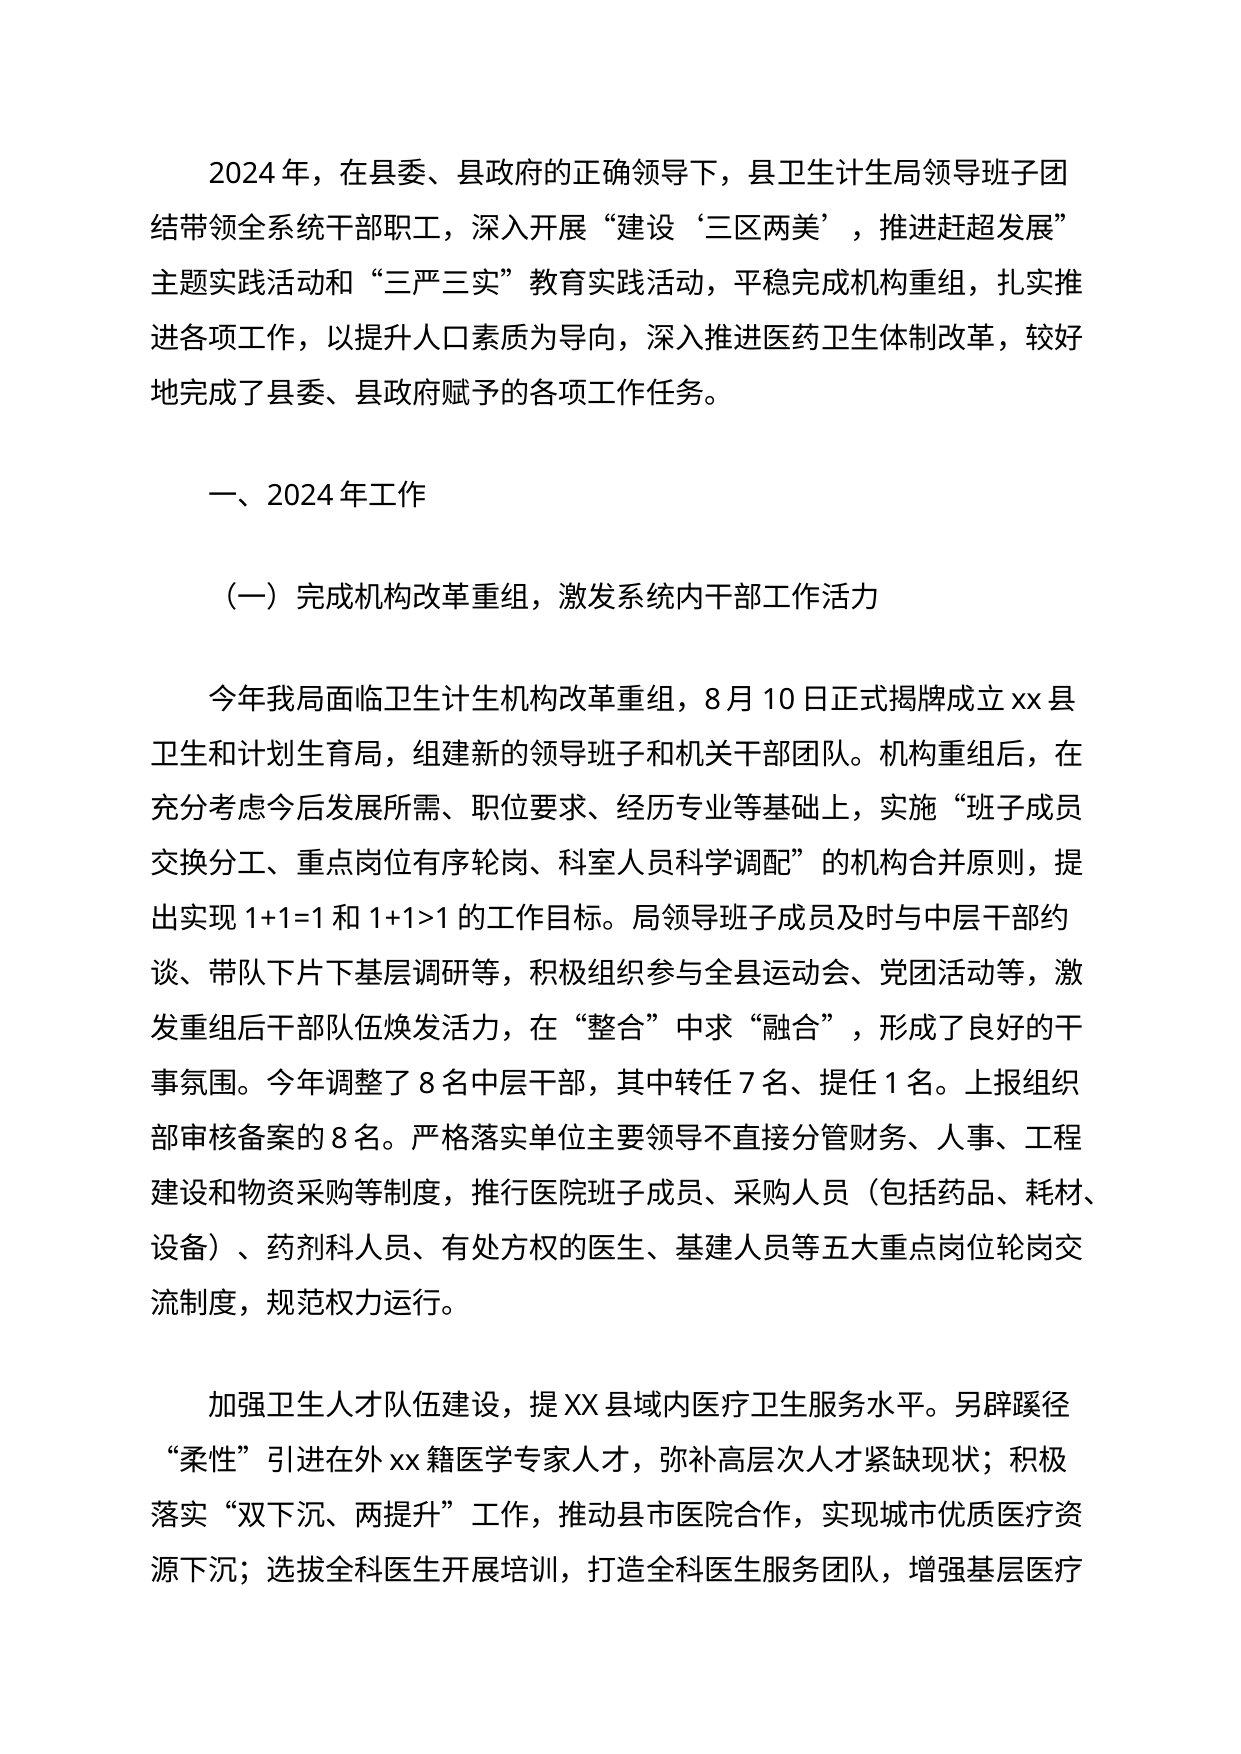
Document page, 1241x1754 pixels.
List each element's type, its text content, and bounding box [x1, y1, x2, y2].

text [150, 1381, 1090, 1588]
text 2024年，在县委、县政府的正确领导下，县卫生计生局领导班子团结带领全系统干部职工，深入开展“建设‘三区两美’，推进赶超发展”主题实践活动和“三严三实”教育实践活动，平稳完成机构重组，扎实推进各项工作，以提升人口素质为导向，深入推进医药卫生体制改革，较好地完成了县委、县政府赋予的各项工作任务。 [150, 150, 1090, 412]
text 今年我局面临卫生计生机构改革重组，8月10日正式揭牌成立xx县卫生和计划生育局，组建新的领导班子和机关干部团队。机构重组后，在充分考虑今后发展所需、职位要求、经历专业等基础上，实施“班子成员交换分工、重点岗位有序轮岗、科室人员科学调配”的机构合并原则，提出实现1+1=1和1+1>1的工作目标。局领导班子成员及时与中层干部约谈、带队下片下基层调研等，积极组织参与全县运动会、党团活动等，激发重组后干部队伍焕发活力，在“整合”中求“融合”，形成了良好的干事氛围。今年调整了8名中层干部，其中转任7名、提任1名。上报组织部审核备案的8名。严格落实单位主要领导不直接分管财务、人事、工程建设和物资采购等制度，推行医院班子成员、采购人员（包括药品、耗材、设备）、药剂科人员、有处方权的医生、基建人员等五大重点岗位轮岗交流制度，规范权力运行。 [150, 675, 1090, 1322]
text 一、2024年工作 [150, 471, 1090, 514]
text （一）完成机构改革重组，激发系统内干部工作活力 [150, 573, 1090, 616]
